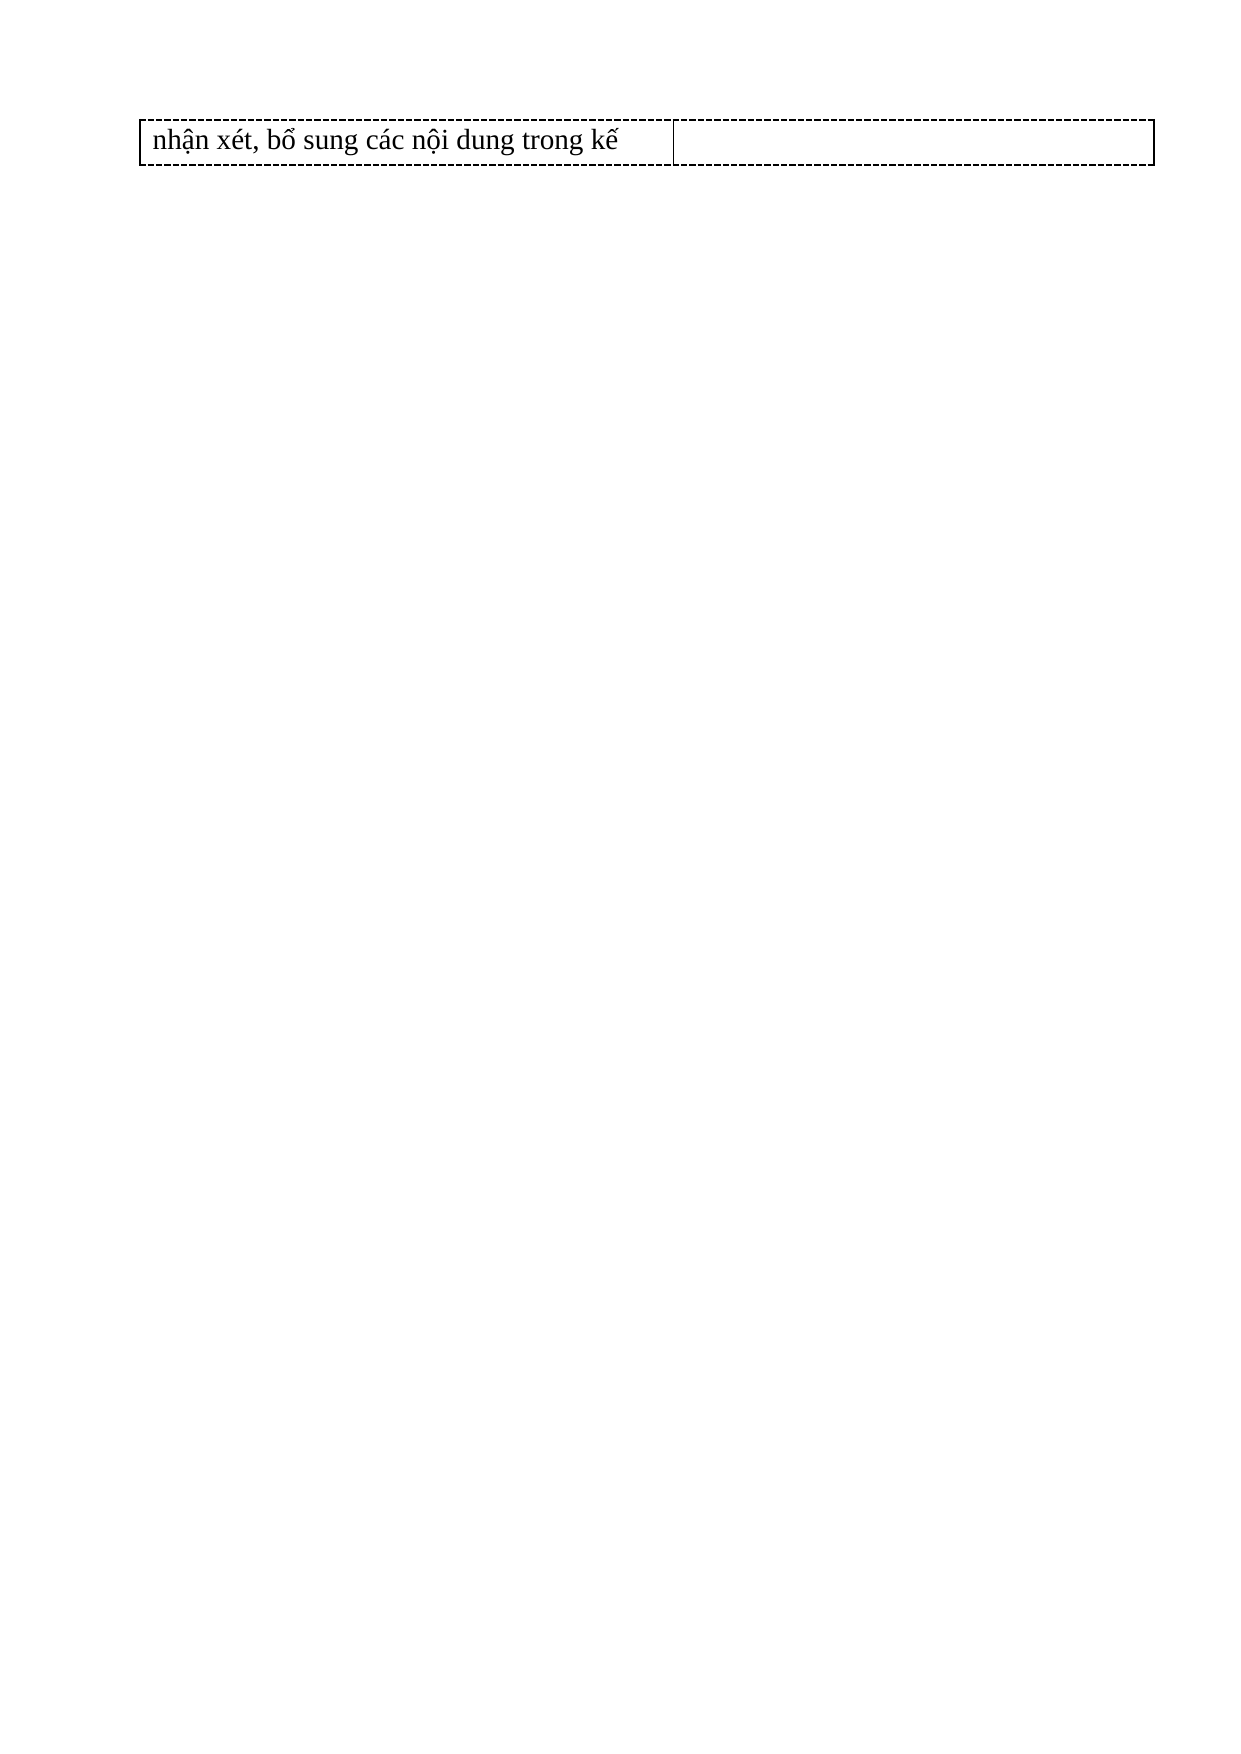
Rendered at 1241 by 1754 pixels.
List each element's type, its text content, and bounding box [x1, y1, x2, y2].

table_cell [674, 119, 1153, 164]
table_cell nhận xét, bổ sung các nội dung trong kế [141, 119, 673, 164]
